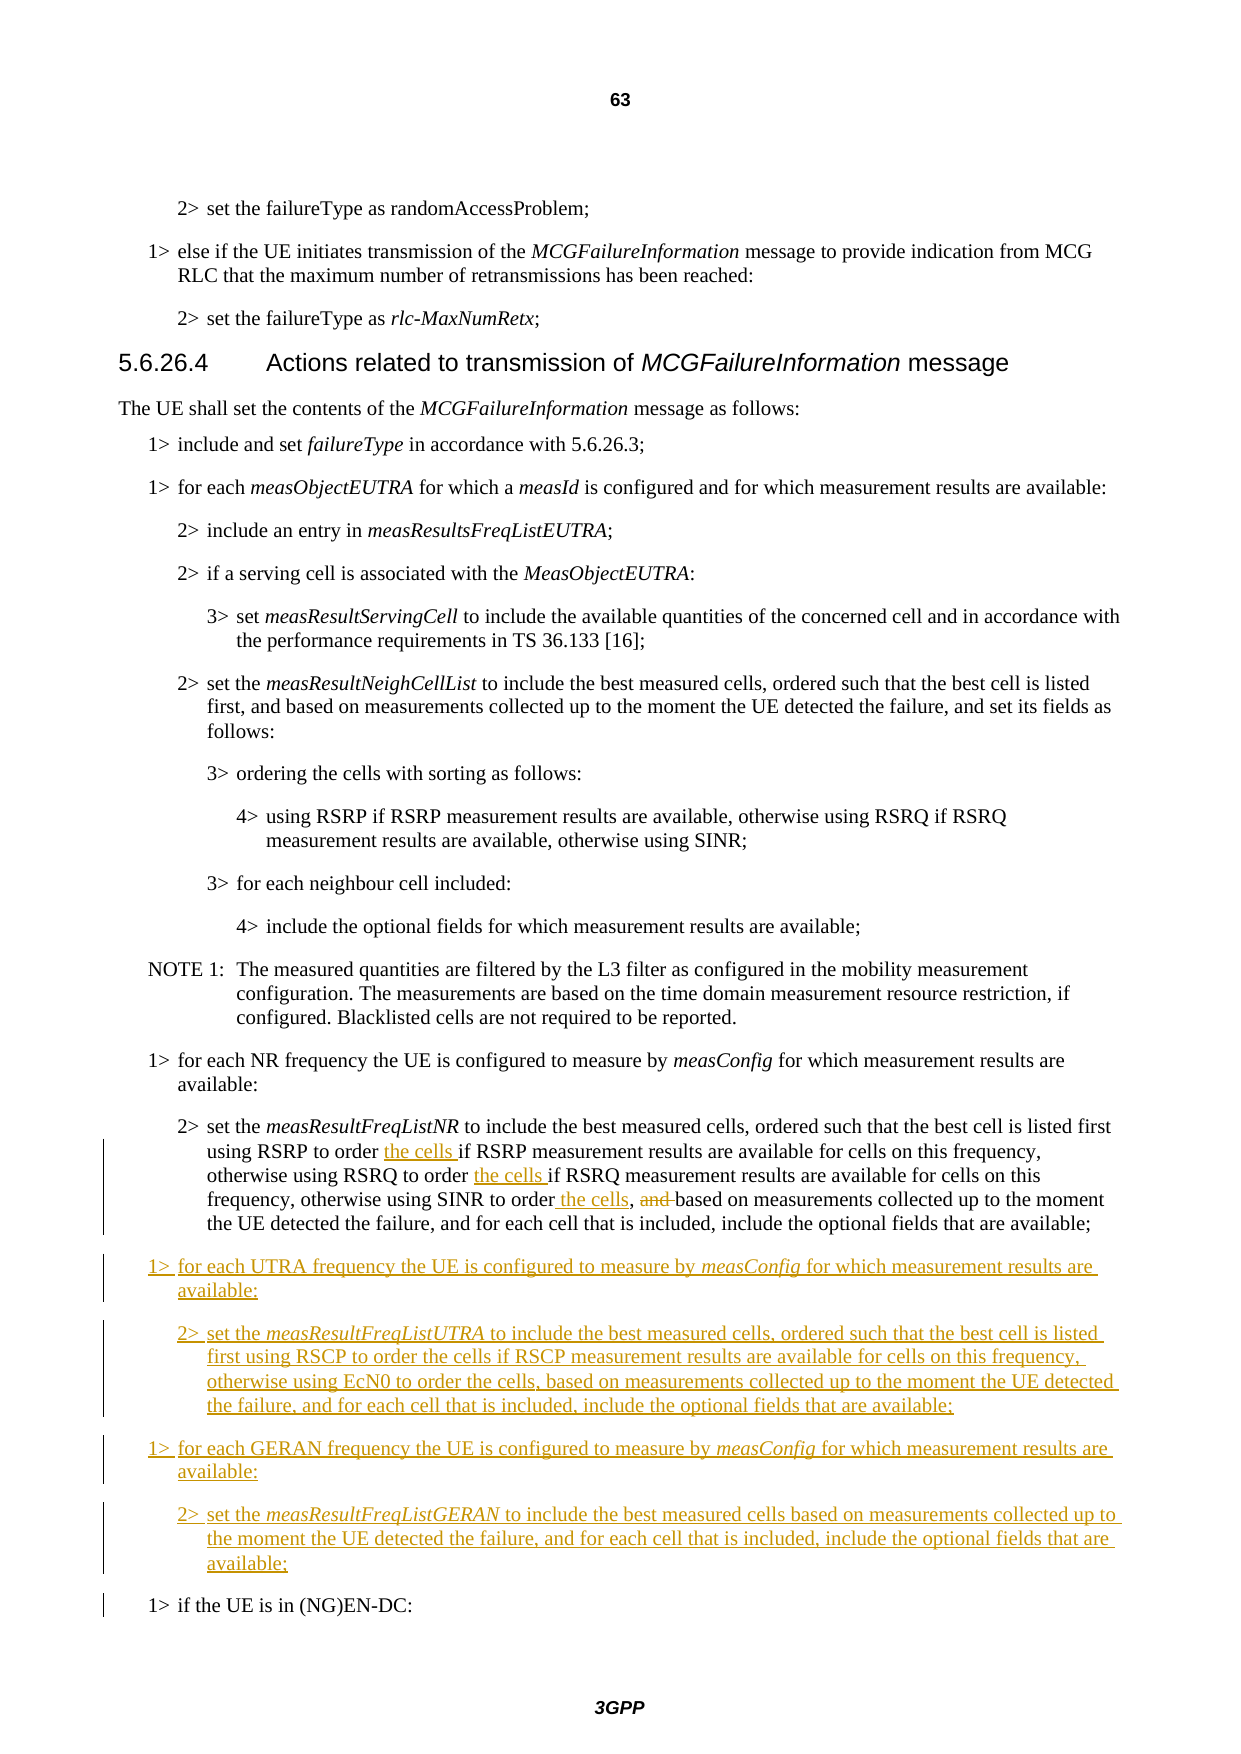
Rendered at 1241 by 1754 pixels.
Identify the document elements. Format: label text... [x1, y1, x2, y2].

text 3> set measResultServingCell to include the available quantities of the concerned cell and in accordance with the performance requirements in TS 36.133 [16]; [207, 603, 1122, 652]
text 2> include an entry in measResultsFreqListEUTRA; [177, 518, 1122, 542]
text 4> using RSRP if RSRP measurement results are available, otherwise using RSRQ if RSRQ measurement results are available, otherwise using SINR; [236, 804, 1122, 852]
subtitle 5.6.26.4 Actions related to transmission of MCGFailureInformation message [118, 348, 1122, 377]
text 1> for each NR frequency the UE is configured to measure by measConfig for which measurement results are available: [148, 1048, 1122, 1096]
text 2> if a serving cell is associated with the MeasObjectEUTRA: [177, 561, 1122, 585]
text 3> for each neighbour cell included: [207, 871, 1122, 895]
text 1> if the UE is in (NG)EN-DC: [148, 1593, 1122, 1617]
text 3> ordering the cells with sorting as follows: [207, 761, 1122, 785]
text 2> set the failureType as rlc-MaxNumRetx; [177, 305, 1122, 329]
text NOTE 1: The measured quantities are filtered by the L3 filter as configured in the mobility measurement configuration. The measurements are based on the time domain measurement resource restriction, if configured. Blacklisted cells are not required to be reported. [148, 957, 1122, 1029]
text 2> set the failureType as randomAccessProblem; [177, 196, 1122, 220]
text 1> for each measObjectEUTRA for which a measId is configured and for which measurement results are available: [148, 475, 1122, 499]
text 4> include the optional fields for which measurement results are available; [236, 914, 1122, 938]
text 1> include and set failureType in accordance with 5.6.26.3; [148, 432, 1122, 456]
text 1> else if the UE initiates transmission of the MCGFailureInformation message to provide indication from MCG RLC that the maximum number of retransmissions has been reached: [148, 238, 1122, 287]
text 2> set the measResultNeighCellList to include the best measured cells, ordered such that the best cell is listed first, and based on measurements collected up to the moment the UE detected the failure, and set its fields as follows: [177, 670, 1122, 743]
text The UE shall set the contents of the MCGFailureInformation message as follows: [118, 396, 1122, 420]
text 2> set the measResultFreqListNR to include the best measured cells, ordered such that the best cell is listed first using RSRP to order if RSRP measurement results are available for cells on this frequency, otherwise using RSRQ to order if RSRQ measurement results are available for cells on this frequency, otherwise using SINR to order, based on measurements collected up to the moment the UE detected the failure, and for each cell that is included, include the optional fields that are available; [177, 1114, 1122, 1235]
